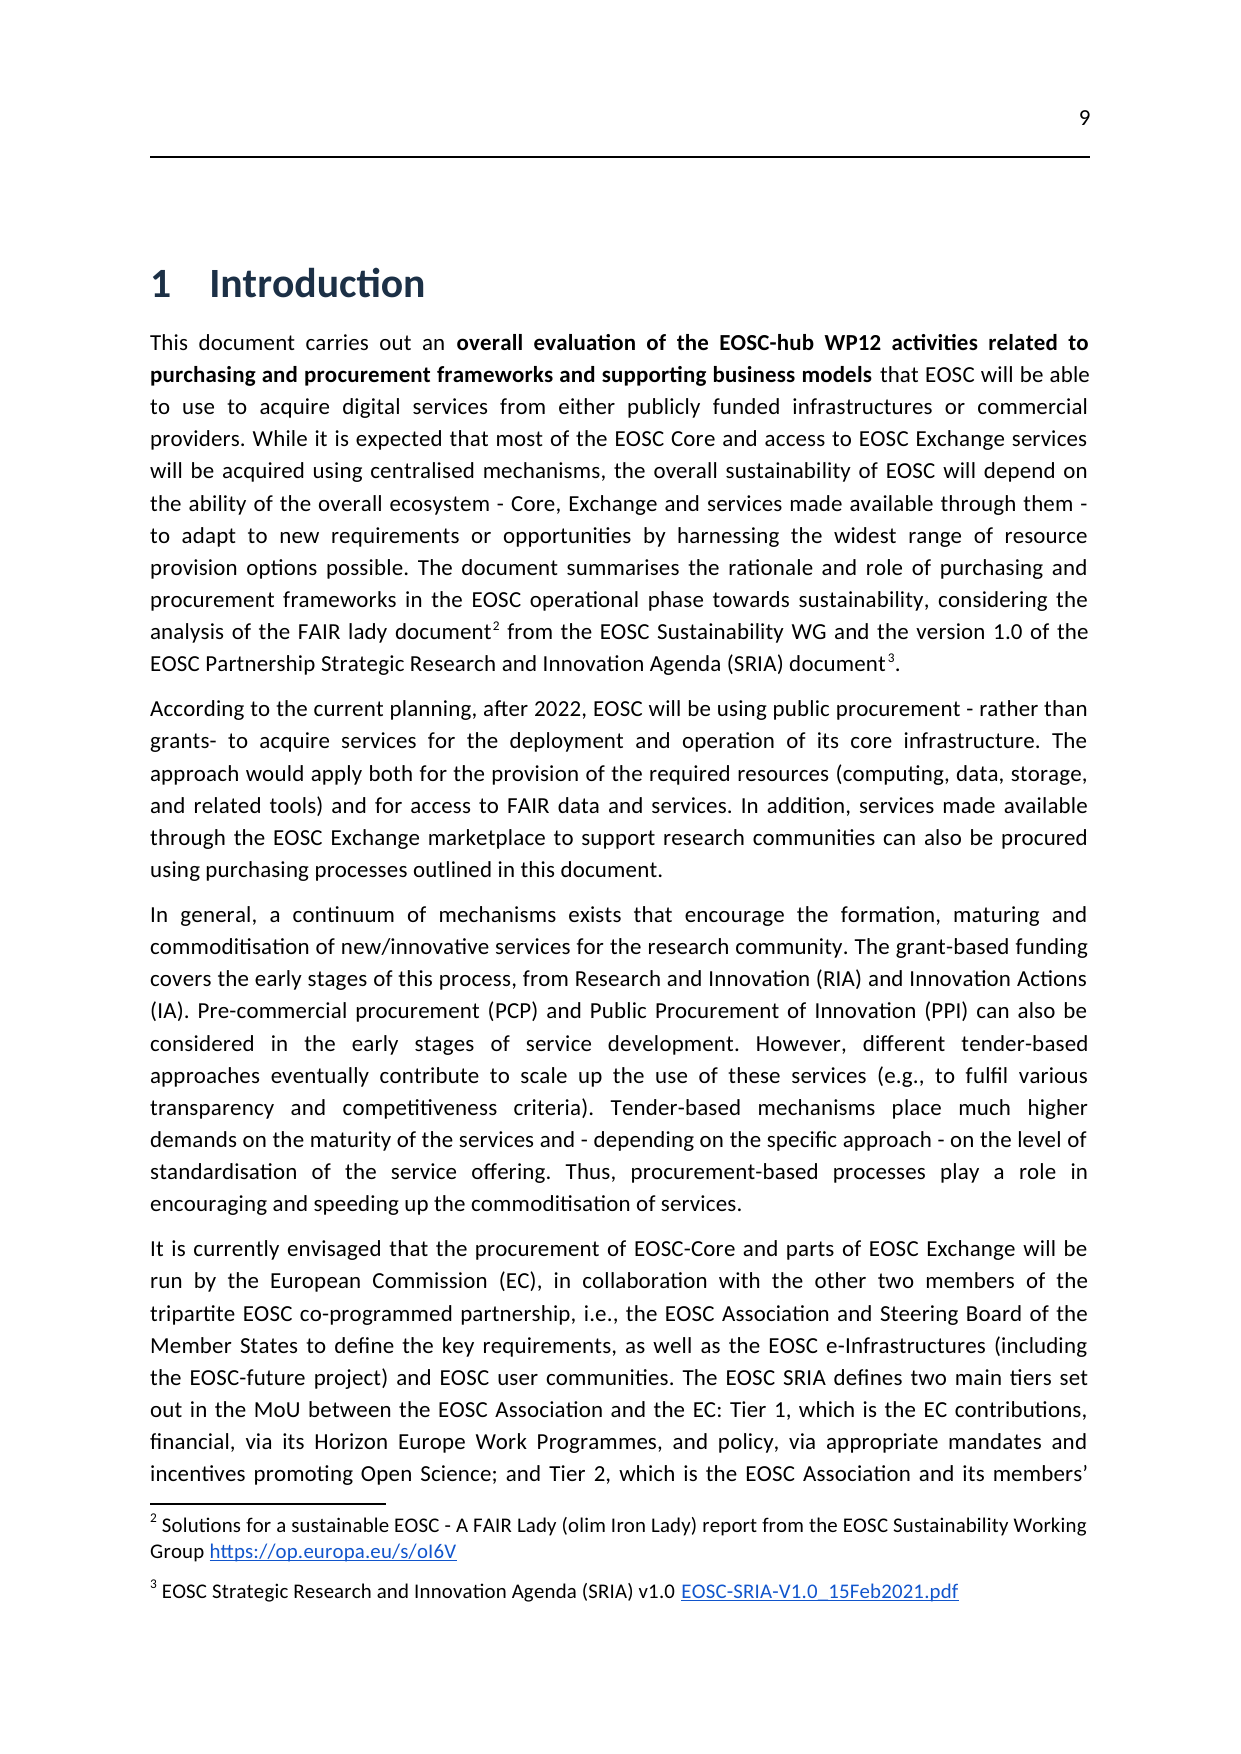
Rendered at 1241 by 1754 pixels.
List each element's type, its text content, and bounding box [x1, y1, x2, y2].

text This document carries out an overall evaluation of the EOSC-hub WP12 activities related to purchasing and procurement frameworks and supporting business models that EOSC will be able to use to acquire digital services from either publicly funded infrastructures or commercial providers. While it is expected that most of the EOSC Core and access to EOSC Exchange services will be acquired using centralised mechanisms, the overall sustainability of EOSC will depend on the ability of the overall ecosystem - Core, Exchange and services made available through them - to adapt to new requirements or opportunities by harnessing the widest range of resource provision options possible. The document summarises the rationale and role of purchasing and procurement frameworks in the EOSC operational phase towards sustainability, considering the analysis of the FAIR lady document from the EOSC Sustainability WG and the version 1.0 of the EOSC Partnership Strategic Research and Innovation Agenda (SRIA) document. [150, 328, 1090, 678]
text In general, a continuum of mechanisms exists that encourage the formation, maturing and commoditisation of new/innovative services for the research community. The grant-based funding covers the early stages of this process, from Research and Innovation (RIA) and Innovation Actions (IA). Pre-commercial procurement (PCP) and Public Procurement of Innovation (PPI) can also be considered in the early stages of service development. However, different tender-based approaches eventually contribute to scale up the use of these services (e.g., to fulfil various transparency and competitiveness criteria). Tender-based mechanisms place much higher demands on the maturity of the services and - depending on the specific approach - on the level of standardisation of the service offering. Thus, procurement-based processes play a role in encouraging and speeding up the commoditisation of services. [150, 900, 1090, 1218]
subtitle Introduction [150, 257, 1090, 308]
text According to the current planning, after 2022, EOSC will be using public procurement - rather than grants- to acquire services for the deployment and operation of its core infrastructure. The approach would apply both for the provision of the required resources (computing, data, storage, and related tools) and for access to FAIR data and services. In addition, services made available through the EOSC Exchange marketplace to support research communities can also be procured using purchasing processes outlined in this document. [150, 694, 1090, 883]
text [150, 1234, 1090, 1488]
